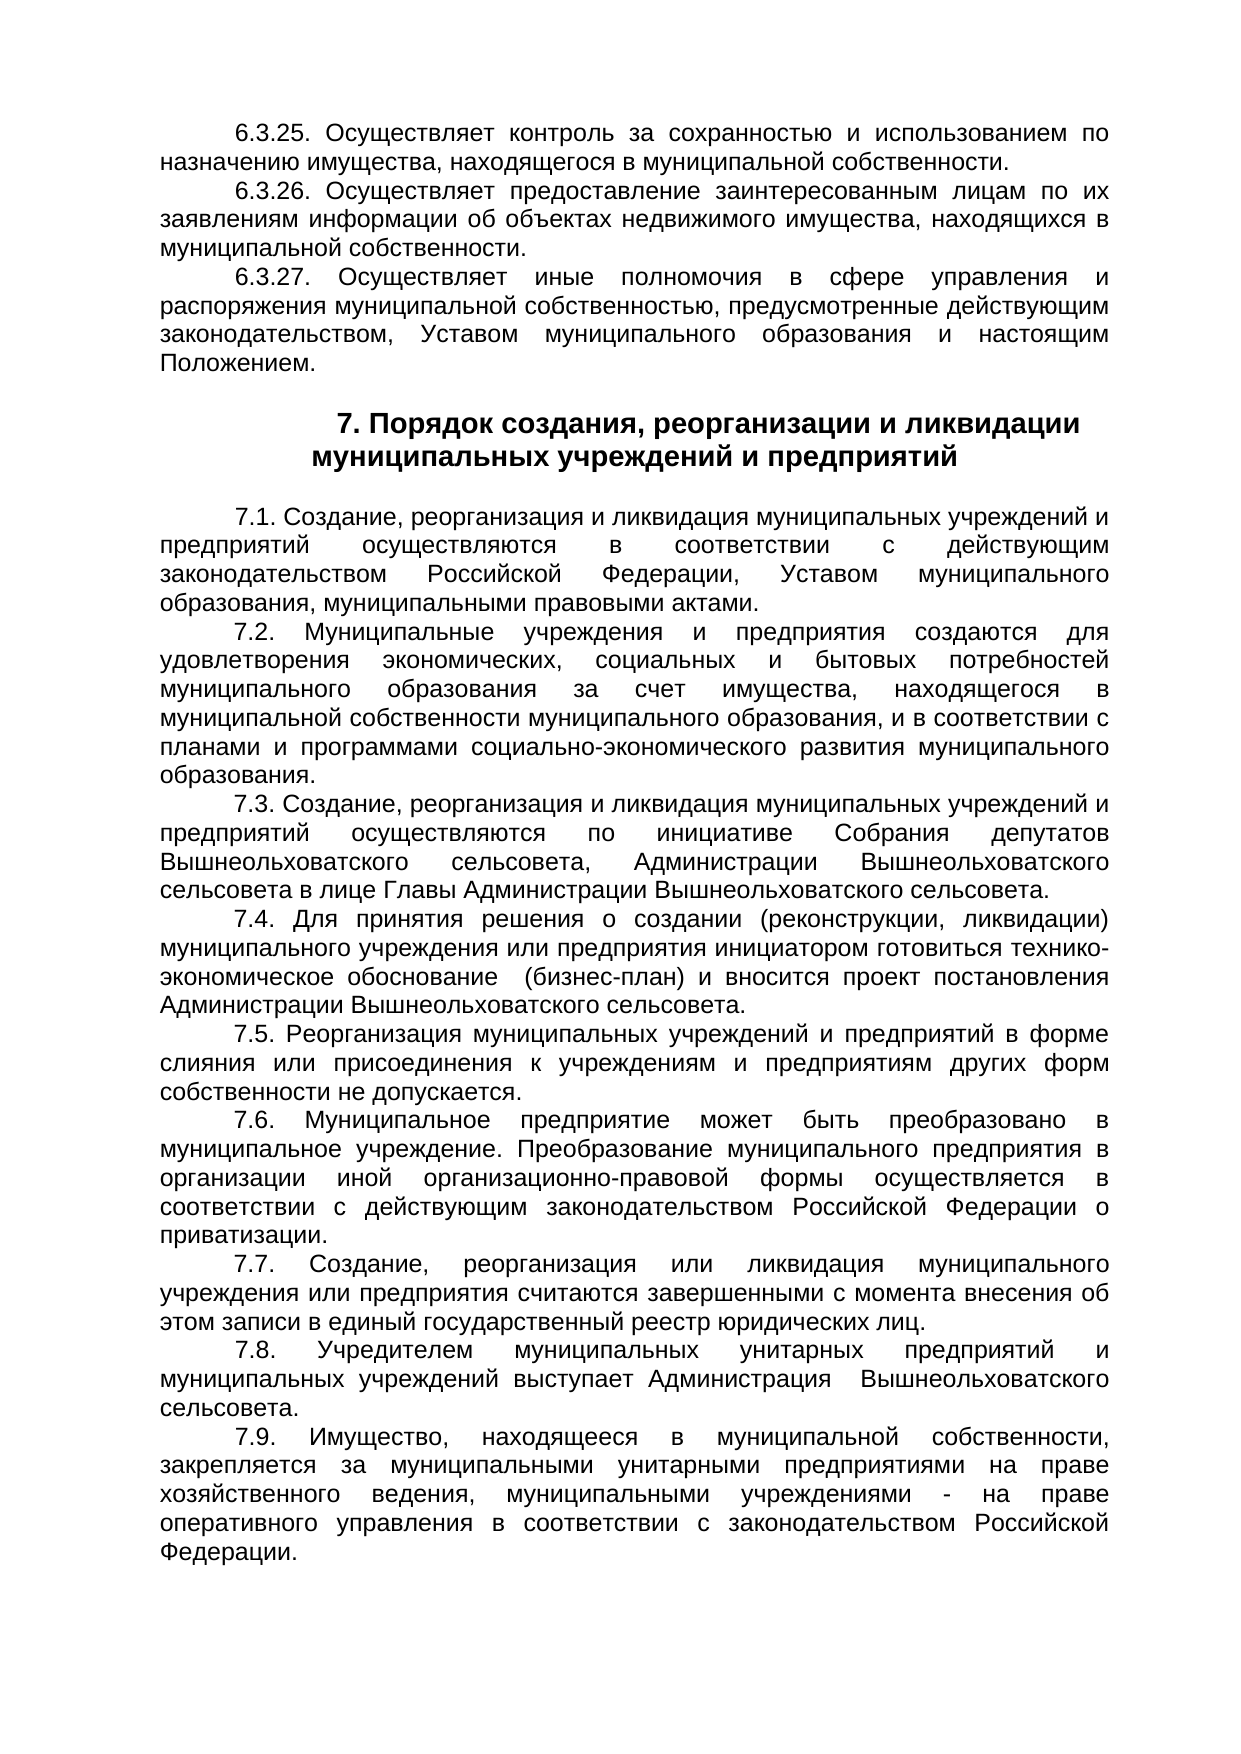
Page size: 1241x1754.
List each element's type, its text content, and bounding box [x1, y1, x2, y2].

text 7.8. Учредителем муниципальных унитарных предприятий и муниципальных учреждений выступает Администрация Вышнеольховатского сельсовета. [159, 1335, 1110, 1421]
text 7.2. Муниципальные учреждения и предприятия создаются для удовлетворения экономических, социальных и бытовых потребностей муниципального образования за счет имущества, находящегося в муниципальной собственности муниципального образования, и в соответствии с планами и программами социально-экономического развития муниципального образования. [159, 616, 1110, 789]
text 6.3.27. Осуществляет иные полномочия в сфере управления и распоряжения муниципальной собственностью, предусмотренные действующим законодательством, Уставом муниципального образования и настоящим Положением. [159, 262, 1110, 377]
text 7.6. Муниципальное предприятие может быть преобразовано в муниципальное учреждение. Преобразование муниципального предприятия в организации иной организационно-правовой формы осуществляется в соответствии с действующим законодательством Российской Федерации о приватизации. [159, 1105, 1110, 1249]
text 7.9. Имущество, находящееся в муниципальной собственности, закрепляется за муниципальными унитарными предприятиями на праве хозяйственного ведения, муниципальными учреждениями - на праве оперативного управления в соответствии с законодательством Российской Федерации. [159, 1421, 1110, 1565]
text 7.5. Реорганизация муниципальных учреждений и предприятий в форме слияния или присоединения к учреждениям и предприятиям других форм собственности не допускается. [159, 1019, 1110, 1105]
text 6.3.25. Осуществляет контроль за сохранностью и использованием по назначению имущества, находящегося в муниципальной собственности. [159, 118, 1110, 176]
text 7.4. Для принятия решения о создании (реконструкции, ликвидации) муниципального учреждения или предприятия инициатором готовиться технико-экономическое обоснование (бизнес-план) и вносится проект постановления Администрации Вышнеольховатского сельсовета. [159, 904, 1110, 1019]
text 7.1. Создание, реорганизация и ликвидация муниципальных учреждений и предприятий осуществляются в соответствии с действующим законодательством Российской Федерации, Уставом муниципального образования, муниципальными правовыми актами. [159, 501, 1110, 616]
text 7.7. Создание, реорганизация или ликвидация муниципального учреждения или предприятия считаются завершенными с момента внесения об этом записи в единый государственный реестр юридических лиц. [159, 1249, 1110, 1335]
text 7.3. Создание, реорганизация и ликвидация муниципальных учреждений и предприятий осуществляются по инициативе Собрания депутатов Вышнеольховатского сельсовета, Администрации Вышнеольховатского сельсовета в лице Главы Администрации Вышнеольховатского сельсовета. [159, 789, 1110, 904]
text 7. Порядок создания, реорганизации и ликвидации муниципальных учреждений и предприятий [159, 406, 1110, 473]
text 6.3.26. Осуществляет предоставление заинтересованным лицам по их заявлениям информации об объектах недвижимого имущества, находящихся в муниципальной собственности. [159, 176, 1110, 262]
